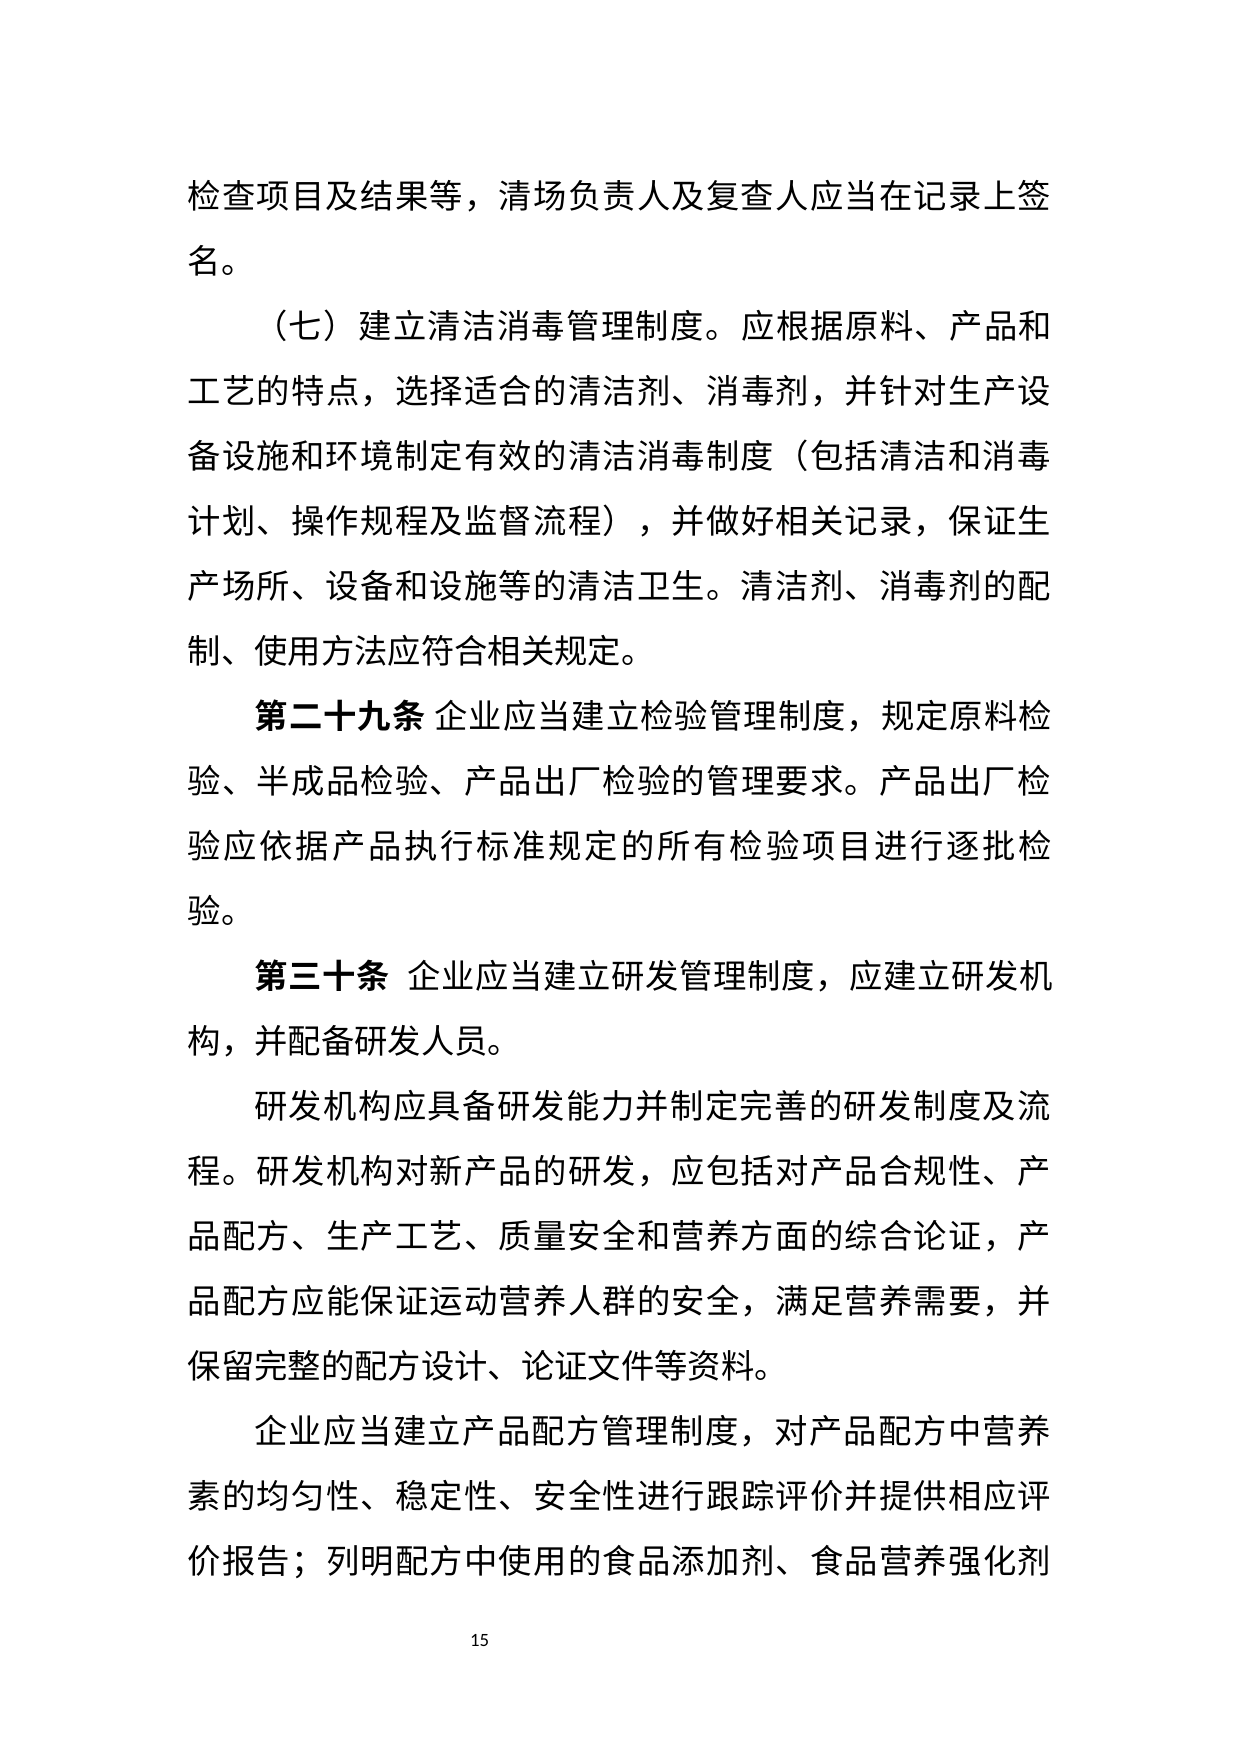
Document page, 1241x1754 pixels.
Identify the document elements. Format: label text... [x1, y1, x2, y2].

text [187, 162, 1053, 292]
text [187, 1397, 1053, 1592]
text 第三十条 企业应当建立研发管理制度，应建立研发机构，并配备研发人员。 [187, 942, 1053, 1072]
text 研发机构应具备研发能力并制定完善的研发制度及流程。研发机构对新产品的研发，应包括对产品合规性、产品配方、生产工艺、质量安全和营养方面的综合论证，产品配方应能保证运动营养人群的安全，满足营养需要，并保留完整的配方设计、论证文件等资料。 [187, 1072, 1053, 1397]
text （七）建立清洁消毒管理制度。应根据原料、产品和工艺的特点，选择适合的清洁剂、消毒剂，并针对生产设备设施和环境制定有效的清洁消毒制度（包括清洁和消毒计划、操作规程及监督流程），并做好相关记录，保证生产场所、设备和设施等的清洁卫生。清洁剂、消毒剂的配制、使用方法应符合相关规定。 [187, 292, 1053, 682]
text 第二十九条 企业应当建立检验管理制度，规定原料检验、半成品检验、产品出厂检验的管理要求。产品出厂检验应依据产品执行标准规定的所有检验项目进行逐批检验。 [187, 682, 1053, 942]
